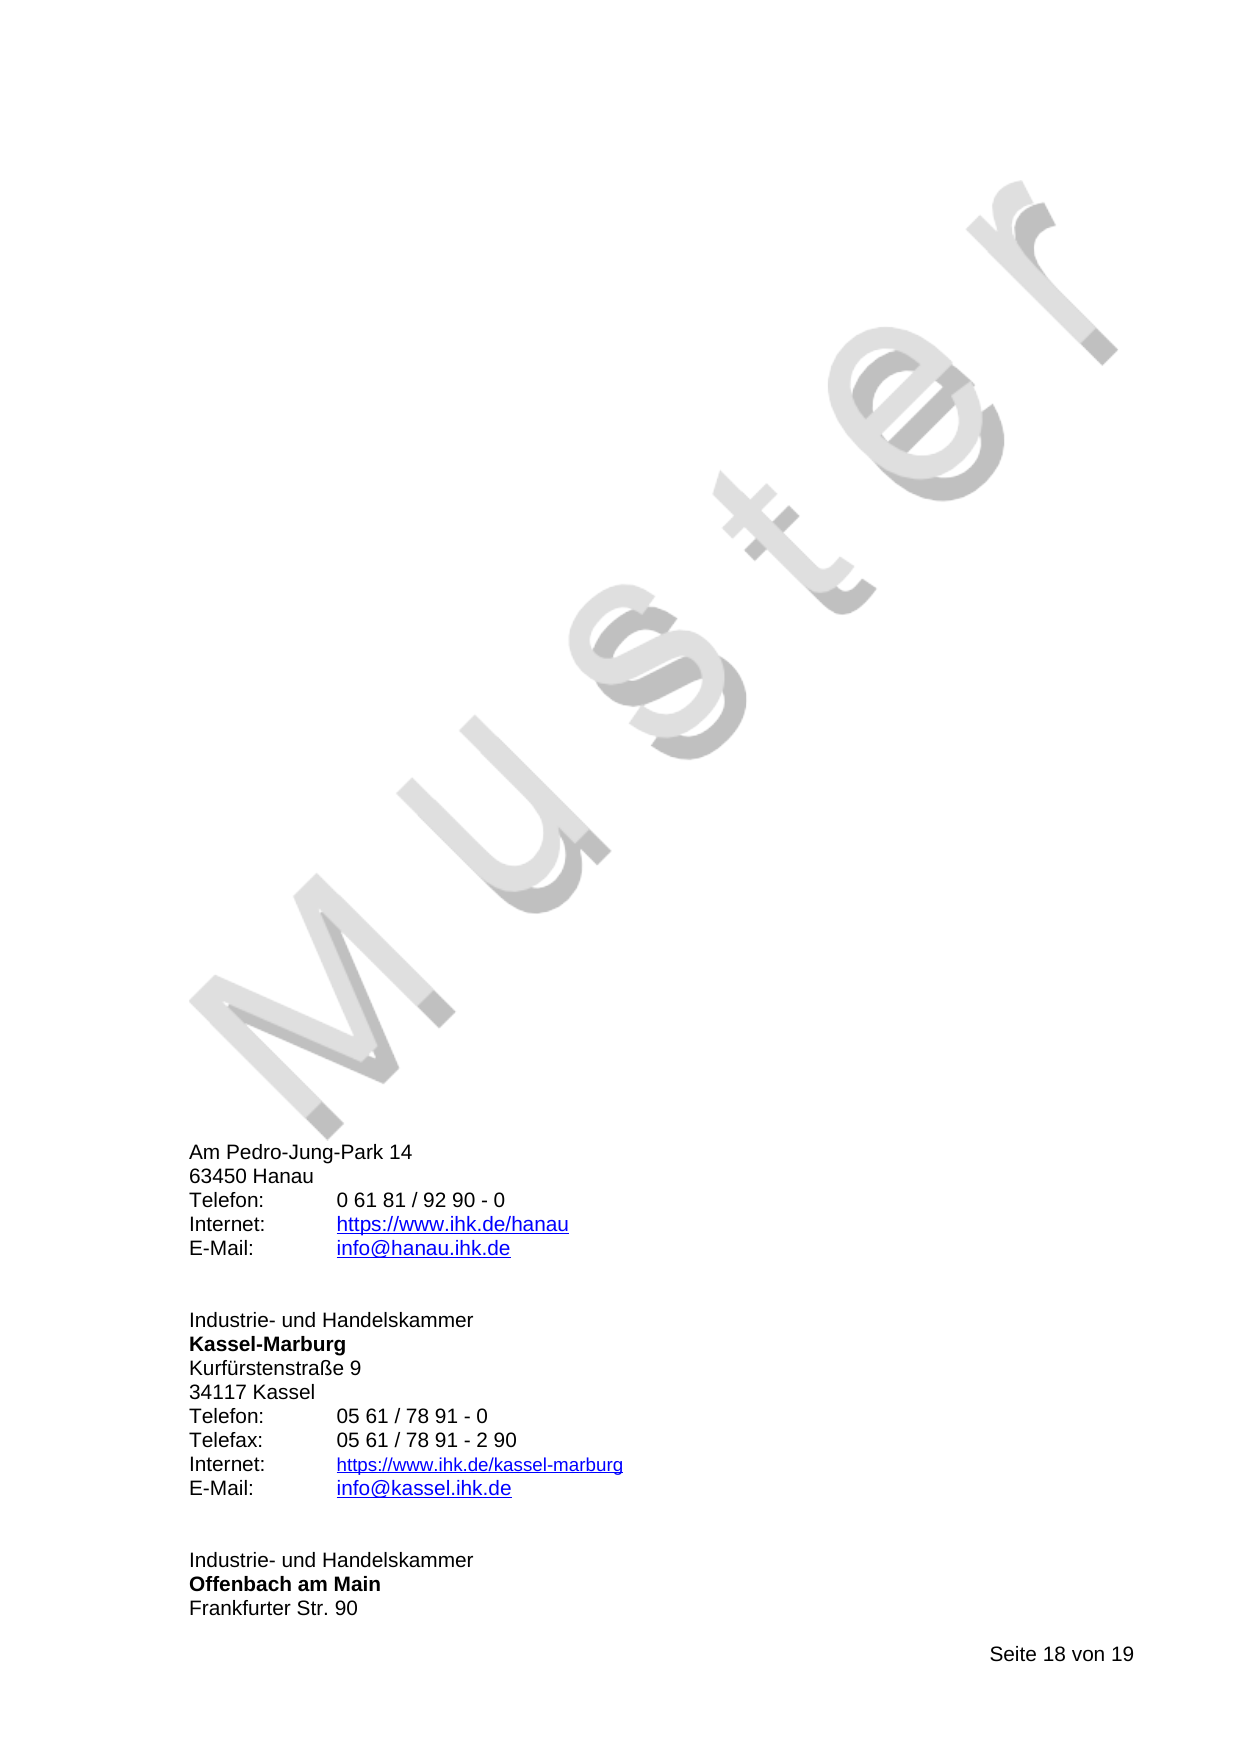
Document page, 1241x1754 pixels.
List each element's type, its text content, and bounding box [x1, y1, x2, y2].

text E-Mail: info@kassel.ihk.de [189, 1476, 1134, 1499]
text Internet: https://www.ihk.de/kassel-marburg [189, 1452, 1134, 1476]
text Am Pedro-Jung-Park 14 [189, 1140, 1134, 1164]
text Industrie- und Handelskammer [189, 1547, 1134, 1571]
text Telefon: 05 61 / 78 91 - 0 [189, 1404, 1134, 1428]
text Offenbach am Main [189, 1571, 1134, 1595]
text Industrie- und Handelskammer [189, 1308, 1134, 1332]
text E-Mail: info@hanau.ihk.de [189, 1236, 1134, 1260]
text 63450 Hanau [189, 1164, 1134, 1188]
text Telefax: 05 61 / 78 91 - 2 90 [189, 1428, 1134, 1452]
text Kurfürstenstraße 9 [189, 1356, 1134, 1380]
text Internet: https://www.ihk.de/hanau [189, 1212, 1134, 1236]
text Kassel-Marburg [189, 1332, 1134, 1356]
text Telefon: 0 61 81 / 92 90 - 0 [189, 1188, 1134, 1212]
text Frankfurter Str. 90 [189, 1595, 1134, 1619]
text 34117 Kassel [189, 1380, 1134, 1404]
